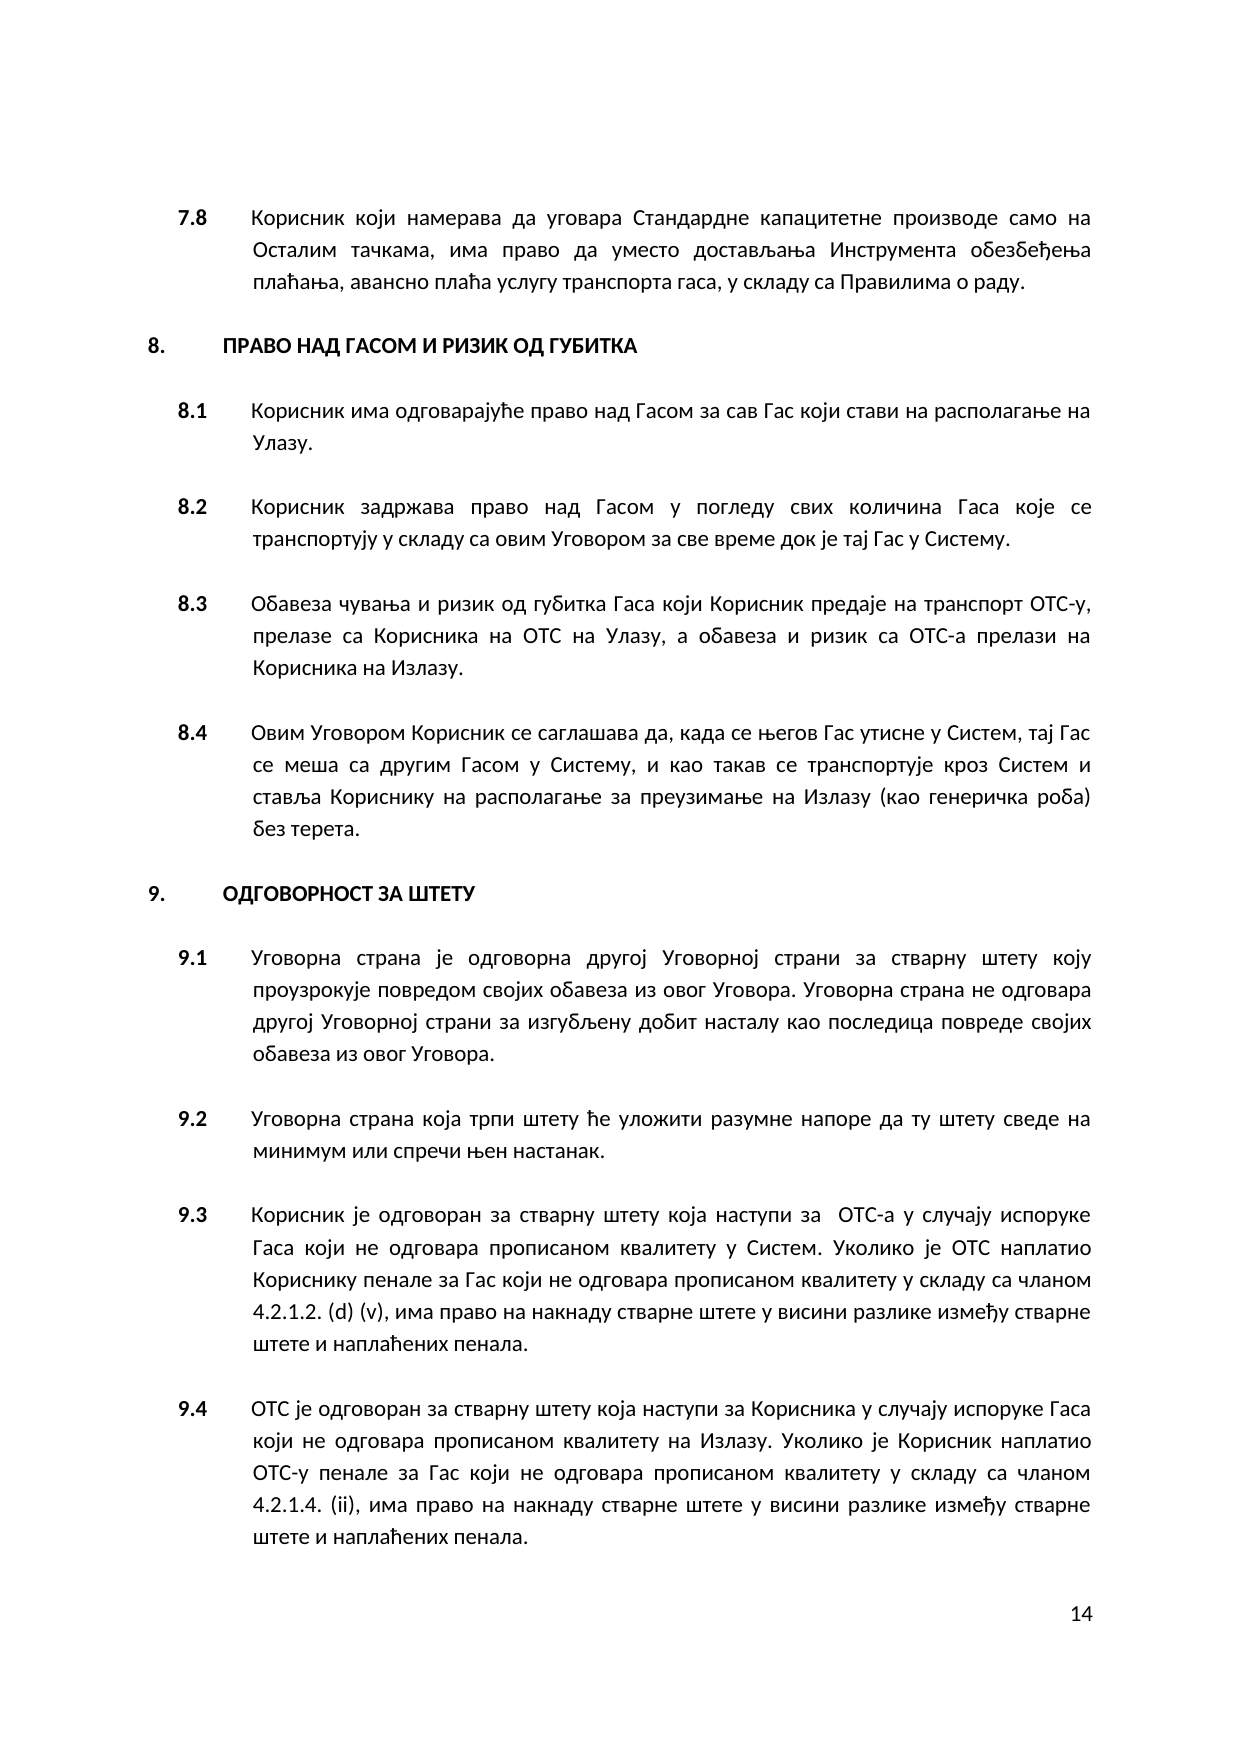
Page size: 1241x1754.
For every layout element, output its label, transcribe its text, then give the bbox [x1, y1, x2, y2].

subtitle ПРАВО НАД ГАСОМ И РИЗИК ОД ГУБИТКА [148, 331, 1093, 359]
subtitle Обавеза чувања и ризик од губитка Гаса који Корисник предаје на транспорт ОТС-у, прелазе са Корисника на ОТС на Улазу, а обавеза и ризик са ОТС-а прелази на Корисника на Излазу. [178, 589, 1093, 681]
subtitle Корисник који намерава да уговара Стандардне капацитетне производе само на Осталим тачкама, има право да уместо достављања Инструмента обезбеђења плаћања, авансно плаћа услугу транспорта гаса, у складу са Правилима о раду. [178, 203, 1093, 295]
subtitle Корисник је одговоран за стварну штету која наступи за ОТС-а у случају испоруке Гаса који не одговара прописаном квалитету у Систем. Уколико је ОТС наплатио Кориснику пенале за Гас који не одговара прописаном квалитету у складу са чланом 4.2.1.2. (d) (v), има право на накнаду стварне штете у висини разлике између стварне штете и наплаћених пенала. [178, 1201, 1093, 1357]
subtitle Овим Уговором Корисник се саглашава да, када се његов Гас утисне у Систем, тај Гас се меша са другим Гасом у Систему, и као такав се транспортује кроз Систем и ставља Кориснику на располагање за преузимање на Излазу (као генеричка роба) без терета. [178, 718, 1093, 842]
subtitle Уговорна страна је одговорна другој Уговорној страни за стварну штету коју проузрокује повредом својих обавеза из овог Уговора. Уговорна страна не одговара другој Уговорној страни за изгубљену добит насталу као последица повреде својих обавеза из овог Уговора. [178, 943, 1093, 1068]
subtitle ОТС је одговоран за стварну штету која наступи за Корисника у случају испоруке Гаса који не одговара прописаном квалитету на Излазу. Уколико је Корисник наплатио ОТС-у пенале за Гас који не одговара прописаном квалитету у складу са чланом 4.2.1.4. (ii), има право на накнаду стварне штете у висини разлике између стварне штете и наплаћених пенала. [178, 1394, 1093, 1550]
subtitle Уговорна страна која трпи штету ће уложити разумне напоре да ту штету сведе на минимум или спречи њен настанак. [178, 1104, 1093, 1164]
subtitle Одговорност ЗА ШТЕТУ [148, 879, 1093, 907]
subtitle Корисник има одговарајуће право над Гасом за сав Гас који стави на располагање на Улазу. [178, 396, 1093, 456]
subtitle Корисник задржава право над Гасом у погледу свих количина Гаса које се транспортују у складу са овим Уговором за све време док је тај Гас у Систему. [178, 492, 1093, 553]
